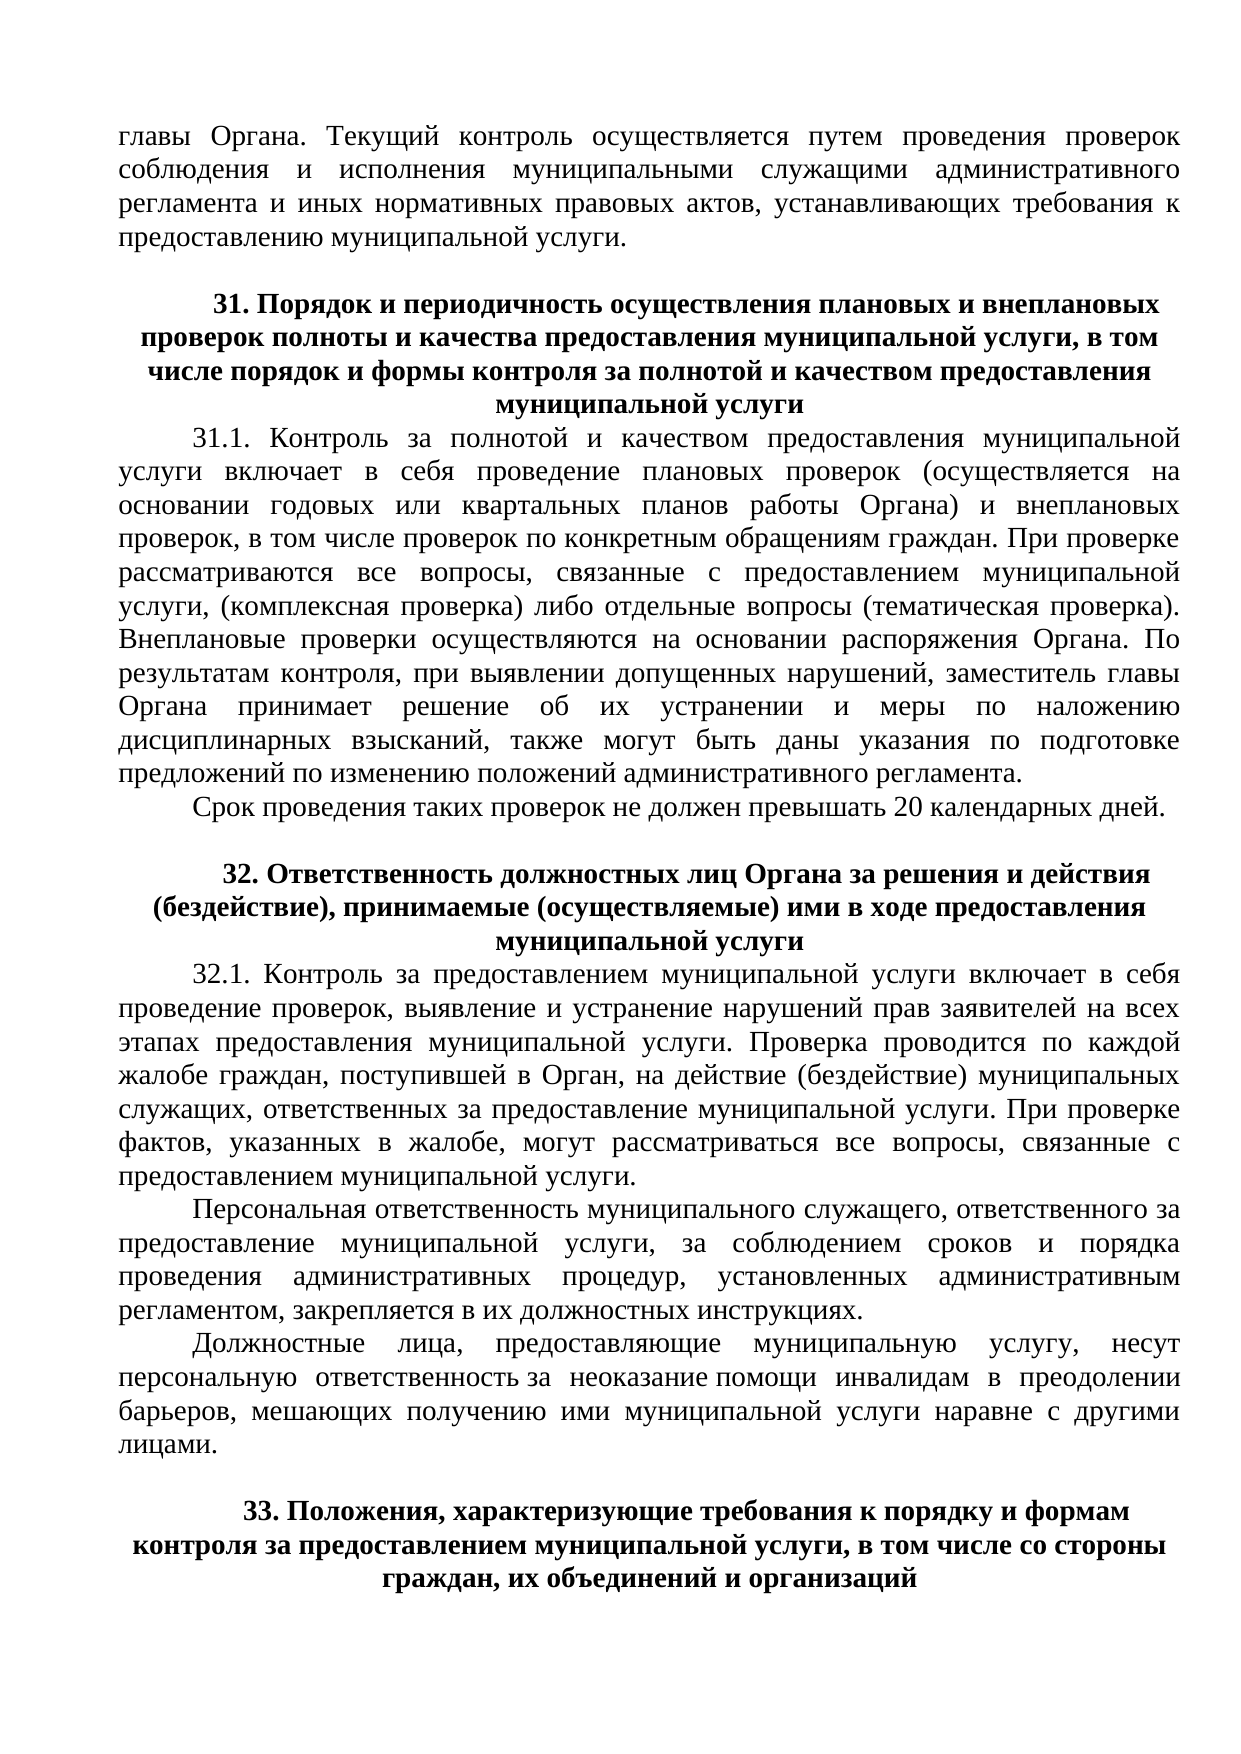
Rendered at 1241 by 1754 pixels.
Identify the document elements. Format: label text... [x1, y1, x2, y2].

text Персональная ответственность муниципального служащего, ответственного за предоставление муниципальной услуги, за соблюдением сроков и порядка проведения административных процедур, установленных административным регламентом, закрепляется в их должностных инструкциях. [118, 1191, 1181, 1326]
text 32.1. Контроль за предоставлением муниципальной услуги включает в себя проведение проверок, выявление и устранение нарушений прав заявителей на всех этапах предоставления муниципальной услуги. Проверка проводится по каждой жалобе граждан, поступившей в Орган, на действие (бездействие) муниципальных служащих, ответственных за предоставление муниципальной услуги. При проверке фактов, указанных в жалобе, могут рассматриваться все вопросы, связанные с предоставлением муниципальной услуги. [118, 957, 1181, 1191]
text 33. Положения, характеризующие требования к порядку и формам контроля за предоставлением муниципальной услуги, в том числе со стороны граждан, их объединений и организаций [118, 1493, 1181, 1594]
text 31. Порядок и периодичность осуществления плановых и внеплановых проверок полноты и качества предоставления муниципальной услуги, в том числе порядок и формы контроля за полнотой и качеством предоставления муниципальной услуги [118, 286, 1181, 420]
text Должностные лица, предоставляющие муниципальную услугу, несут персональную ответственность за неоказание помощи инвалидам в преодолении барьеров, мешающих получению ими муниципальной услуги наравне с другими лицами. [118, 1326, 1181, 1460]
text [118, 118, 1181, 252]
text Срок проведения таких проверок не должен превышать 20 календарных дней. [118, 789, 1181, 822]
text 32. Ответственность должностных лиц Органа за решения и действия (бездействие), принимаемые (осуществляемые) ими в ходе предоставления муниципальной услуги [118, 856, 1181, 957]
text 31.1. Контроль за полнотой и качеством предоставления муниципальной услуги включает в себя проведение плановых проверок (осуществляется на основании годовых или квартальных планов работы Органа) и внеплановых проверок, в том числе проверок по конкретным обращениям граждан. При проверке рассматриваются все вопросы, связанные с предоставлением муниципальной услуги, (комплексная проверка) либо отдельные вопросы (тематическая проверка). Внеплановые проверки осуществляются на основании распоряжения Органа. По результатам контроля, при выявлении допущенных нарушений, заместитель главы Органа принимает решение об их устранении и меры по наложению дисциплинарных взысканий, также могут быть даны указания по подготовке предложений по изменению положений административного регламента. [118, 420, 1181, 789]
